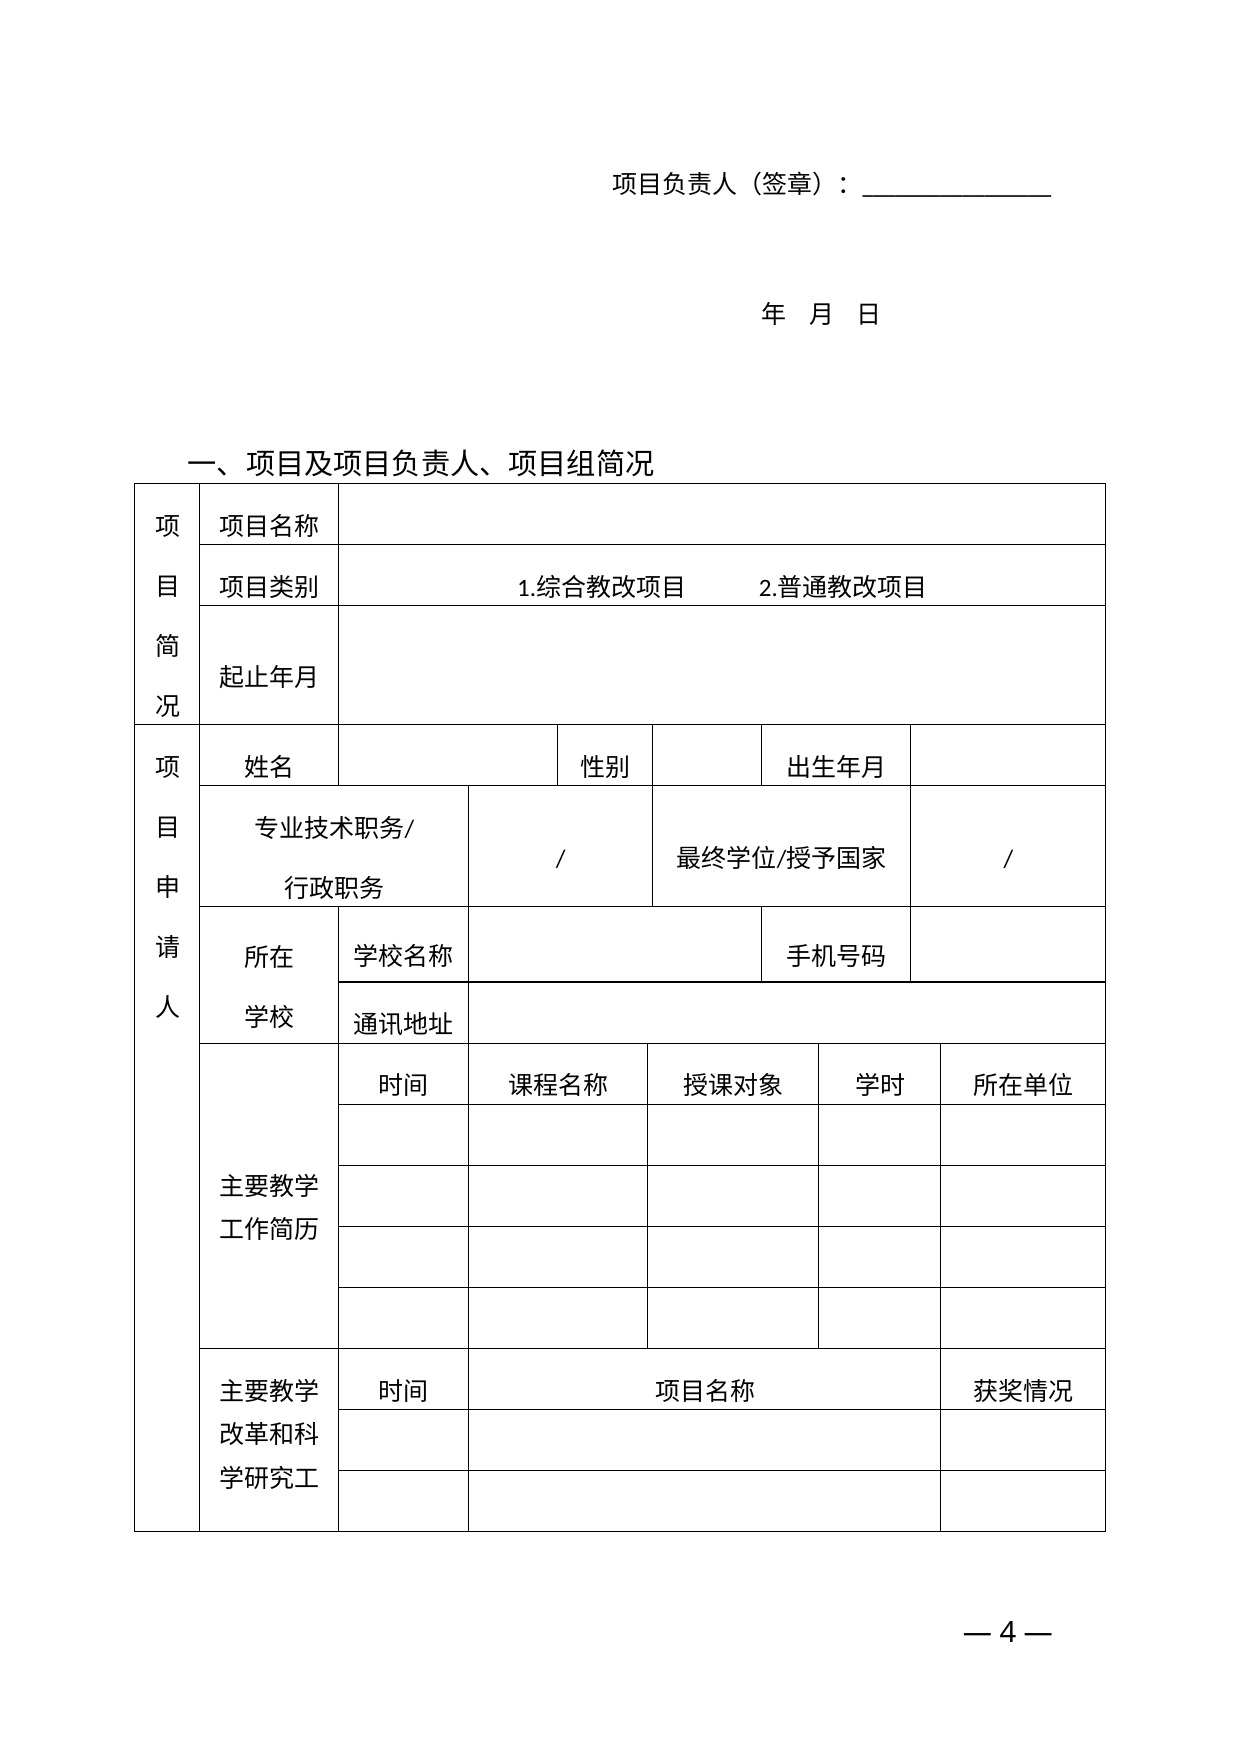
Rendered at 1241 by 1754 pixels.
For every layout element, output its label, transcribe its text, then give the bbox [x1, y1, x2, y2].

table_cell [469, 907, 761, 981]
table_cell [941, 1471, 1105, 1531]
text 一、项目及项目负责人、项目组简况 [187, 426, 1053, 483]
table_cell [941, 1410, 1105, 1470]
table_cell [339, 1288, 468, 1348]
table_cell 课程名称 [469, 1044, 647, 1103]
table_cell [339, 1166, 468, 1226]
table_cell [339, 1410, 468, 1470]
table_cell [819, 1227, 940, 1287]
table_cell [469, 983, 1105, 1042]
table_header 项 目 简 况 [135, 484, 199, 724]
table_cell [819, 1288, 940, 1348]
table_cell 时间 [339, 1044, 468, 1103]
table_cell [339, 1471, 468, 1531]
table_cell [819, 1166, 940, 1226]
table_header [339, 484, 1105, 544]
table_cell 时间 [339, 1349, 468, 1409]
table_cell [469, 1105, 647, 1164]
table_cell / [911, 786, 1105, 906]
table_cell 学时 [819, 1044, 940, 1103]
table_cell [339, 725, 557, 785]
table_cell [911, 725, 1105, 785]
text 项目负责人（签章）：_________________ [187, 150, 1053, 215]
table_cell [941, 1227, 1105, 1287]
table_header 项目名称 [200, 484, 338, 544]
table_cell [339, 1227, 468, 1287]
table_cell [941, 1288, 1105, 1348]
table_cell [648, 1227, 818, 1287]
table_cell / [469, 786, 652, 906]
table_cell [911, 907, 1105, 981]
table_cell 专业技术职务/ 行政职务 [200, 786, 468, 906]
table_cell [653, 725, 761, 785]
table_cell [819, 1105, 940, 1164]
table_cell 项目名称 [469, 1349, 940, 1409]
table_cell 所在单位 [941, 1044, 1105, 1103]
table_cell [648, 1166, 818, 1226]
table_cell 授课对象 [648, 1044, 818, 1103]
table_cell [941, 1105, 1105, 1164]
table_cell 获奖情况 [941, 1349, 1105, 1409]
table_cell [339, 1105, 468, 1164]
table_cell [469, 1288, 647, 1348]
table_cell 主要教学工作简历 [200, 1044, 338, 1348]
table_cell 主要教学改革和科学研究工作简历 [200, 1349, 338, 1531]
table_cell [941, 1166, 1105, 1226]
table_cell 性别 [558, 725, 652, 785]
table_cell [469, 1471, 940, 1531]
text 年 月 日 [242, 280, 993, 345]
table_cell [339, 606, 1105, 724]
table_cell 出生年月 [762, 725, 910, 785]
table_cell 学校名称 [339, 907, 468, 981]
table_cell [469, 1410, 940, 1470]
table_cell [648, 1288, 818, 1348]
table_cell 所在 学校 [200, 907, 338, 1042]
table_cell 通讯地址 [339, 983, 468, 1042]
table_cell [469, 1227, 647, 1287]
table_cell 项目类别 [200, 545, 338, 605]
table_cell [469, 1166, 647, 1226]
table_cell [648, 1105, 818, 1164]
table_cell 1.综合教改项目 2.普通教改项目 [339, 545, 1105, 605]
table_cell 最终学位/授予国家 [653, 786, 910, 906]
table_cell 姓名 [200, 725, 338, 785]
table_cell 手机号码 [762, 907, 910, 981]
table_cell 起止年月 [200, 606, 338, 724]
table_cell 项 目 申 请 人 [135, 725, 199, 1531]
